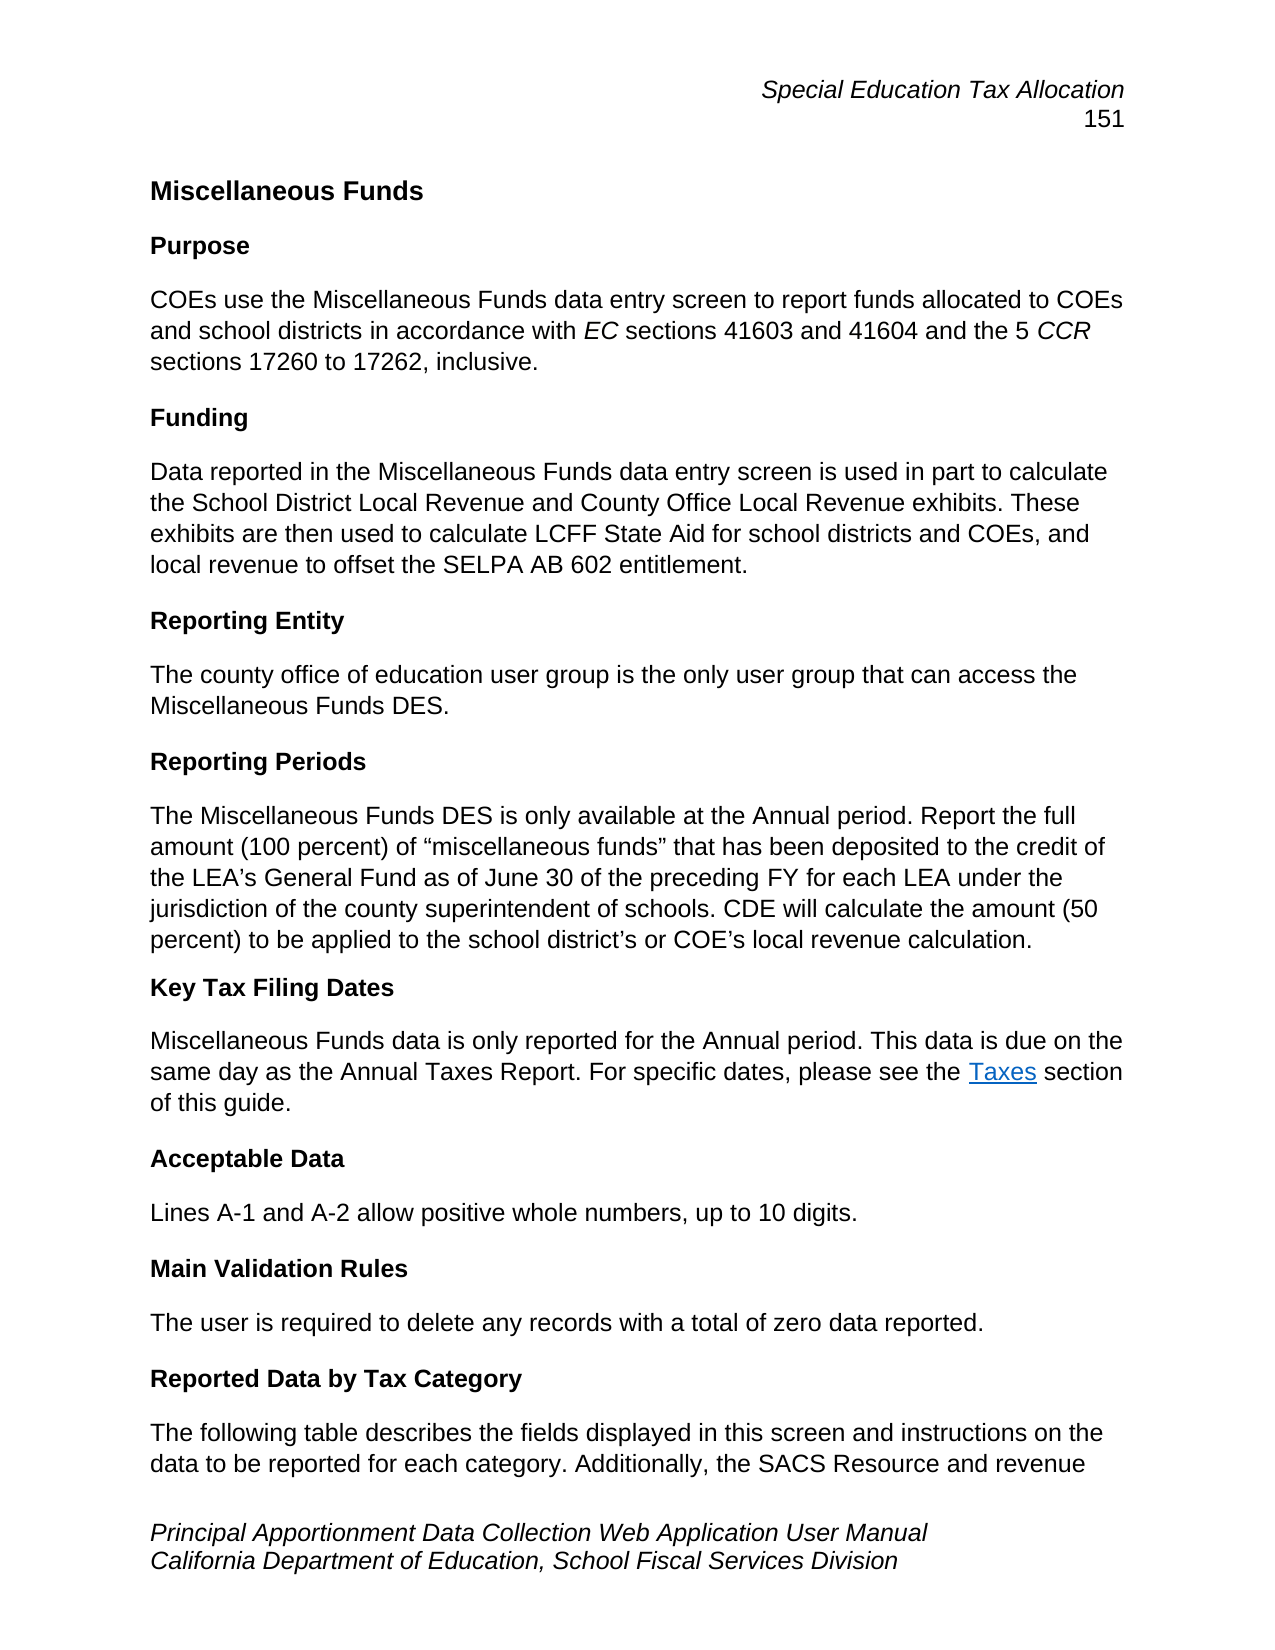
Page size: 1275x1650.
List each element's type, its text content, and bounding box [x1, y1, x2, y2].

subtitle Acceptable Data [150, 1144, 1125, 1173]
text Miscellaneous Funds data is only reported for the Annual period. This data is due on the same day as the Annual Taxes Report. For specific dates, please see the Taxes section of this guide. [150, 1026, 1125, 1117]
text Lines A-1 and A-2 allow positive whole numbers, up to 10 digits. [150, 1198, 1125, 1227]
text Data reported in the Miscellaneous Funds data entry screen is used in part to calculate the School District Local Revenue and County Office Local Revenue exhibits. These exhibits are then used to calculate LCFF State Aid for school districts and COEs, and local revenue to offset the SELPA AB 602 entitlement. [150, 457, 1125, 579]
text Key Tax Filing Dates [150, 972, 1125, 1001]
subtitle Miscellaneous Funds [150, 175, 1125, 206]
subtitle Main Validation Rules [150, 1254, 1125, 1283]
subtitle Reporting Entity [150, 606, 1125, 635]
text The user is required to delete any records with a total of zero data reported. [150, 1308, 1125, 1337]
text COEs use the Miscellaneous Funds data entry screen to report funds allocated to COEs and school districts in accordance with EC sections 41603 and 41604 and the 5 CCR sections 17260 to 17262, inclusive. [150, 285, 1125, 376]
text The Miscellaneous Funds DES is only available at the Annual period. Report the full amount (100 percent) of “miscellaneous funds” that has been deposited to the credit of the LEA’s General Fund as of June 30 of the preceding FY for each LEA under the jurisdiction of the county superintendent of schools. CDE will calculate the amount (50 percent) to be applied to the school district’s or COE’s local revenue calculation. [150, 801, 1125, 953]
text The county office of education user group is the only user group that can access the Miscellaneous Funds DES. [150, 660, 1125, 719]
subtitle Reporting Periods [150, 747, 1125, 776]
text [150, 1418, 1125, 1477]
subtitle Purpose [150, 231, 1125, 260]
subtitle Funding [150, 403, 1125, 432]
subtitle Reported Data by Tax Category [150, 1364, 1125, 1393]
